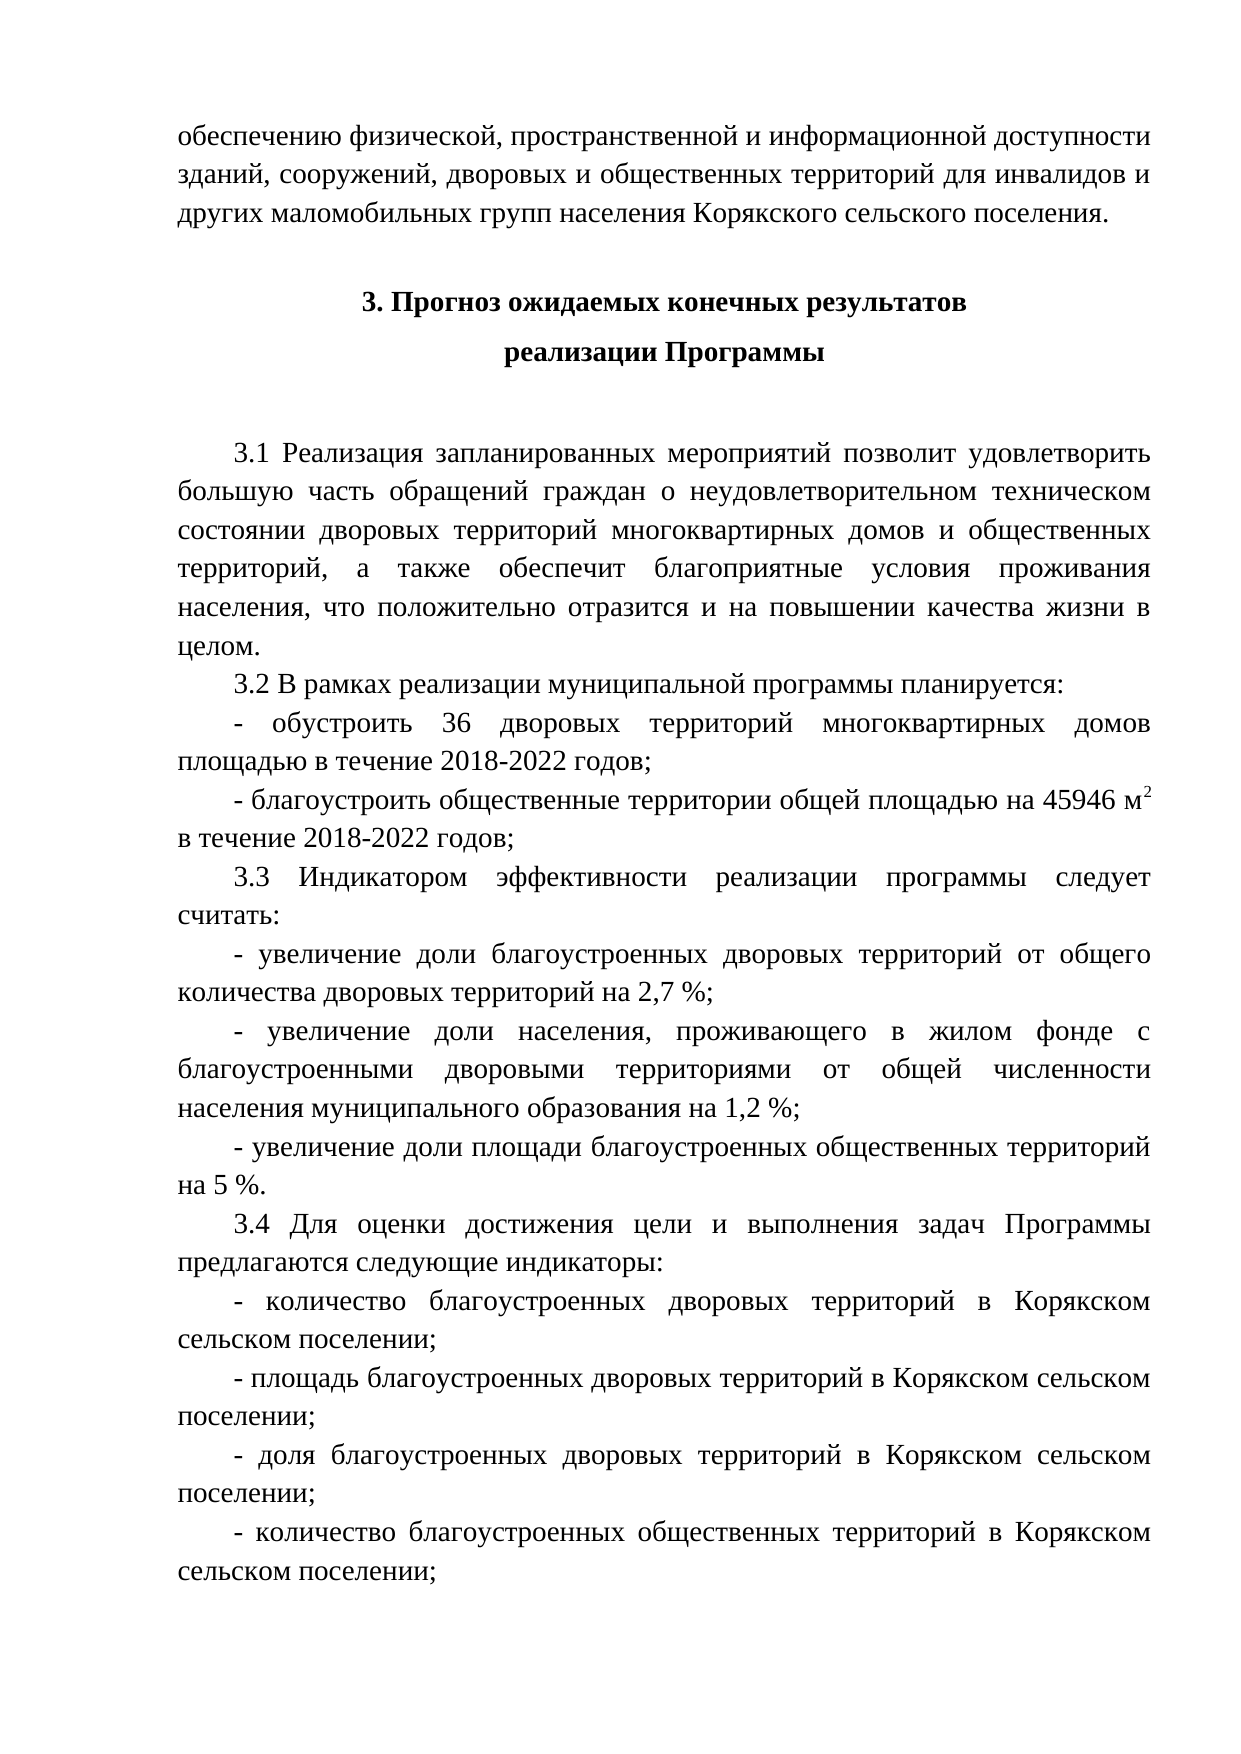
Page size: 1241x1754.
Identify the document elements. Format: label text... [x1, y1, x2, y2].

text 3.2 В рамках реализации муниципальной программы планируется: [177, 666, 1152, 700]
text 3.3 Индикатором эффективности реализации программы следует считать: [177, 859, 1152, 931]
text - площадь благоустроенных дворовых территорий в Корякском сельском поселении; [177, 1360, 1152, 1432]
text - обустроить 36 дворовых территорий многоквартирных домов площадью в течение 2018-2022 годов; [177, 705, 1152, 777]
text реализации Программы [177, 334, 1152, 368]
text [177, 118, 1152, 229]
text 3. Прогноз ожидаемых конечных результатов [177, 284, 1152, 318]
text - увеличение доли площади благоустроенных общественных территорий на 5 %. [177, 1129, 1152, 1201]
text - благоустроить общественные территории общей площадью на 45946 м2 в течение 2018-2022 годов; [177, 782, 1152, 854]
text - количество благоустроенных дворовых территорий в Корякском сельском поселении; [177, 1283, 1152, 1355]
text - количество благоустроенных общественных территорий в Корякском сельском поселении; [177, 1514, 1152, 1586]
text 3.1 Реализация запланированных мероприятий позволит удовлетворить большую часть обращений граждан о неудовлетворительном техническом состоянии дворовых территорий многоквартирных домов и общественных территорий, а также обеспечит благоприятные условия проживания населения, что положительно отразится и на повышении качества жизни в целом. [177, 435, 1152, 661]
text - увеличение доли благоустроенных дворовых территорий от общего количества дворовых территорий на 2,7 %; [177, 936, 1152, 1008]
text - увеличение доли населения, проживающего в жилом фонде с благоустроенными дворовыми территориями от общей численности населения муниципального образования на 1,2 %; [177, 1013, 1152, 1124]
text 3.4 Для оценки достижения цели и выполнения задач Программы предлагаются следующие индикаторы: [177, 1206, 1152, 1278]
text - доля благоустроенных дворовых территорий в Корякском сельском поселении; [177, 1437, 1152, 1509]
